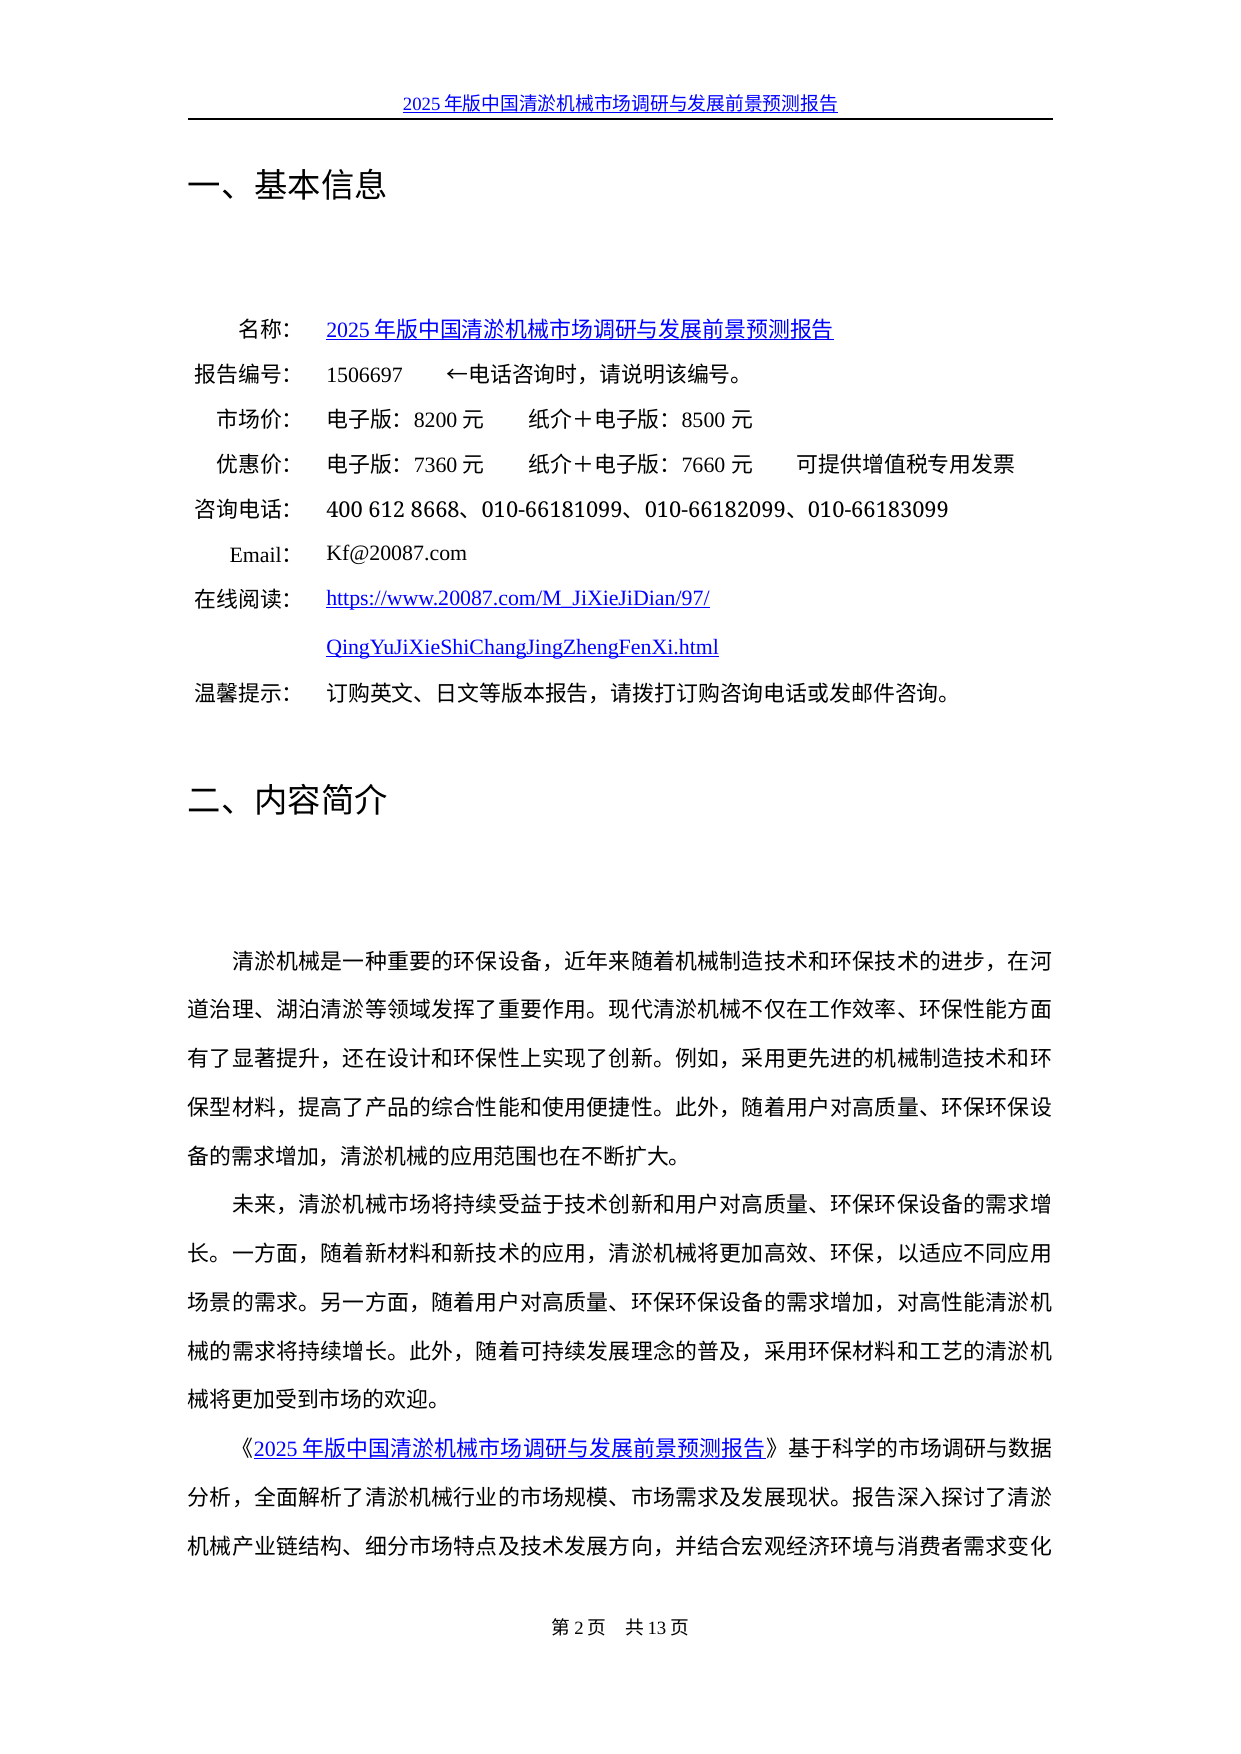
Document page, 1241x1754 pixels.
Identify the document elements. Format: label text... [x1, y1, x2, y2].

title 一、基本信息 [187, 150, 1053, 215]
table_cell Email： [167, 537, 315, 582]
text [187, 943, 1053, 1561]
title 二、内容简介 [187, 766, 1053, 831]
table_cell 在线阅读： [167, 582, 315, 675]
table_cell 电子版：8200 元 纸介＋电子版：8500 元 [315, 402, 1073, 447]
table_cell [315, 582, 1073, 675]
table_header 2025年版中国清淤机械市场调研与发展前景预测报告 [315, 312, 1073, 357]
table_cell 市场价： [167, 402, 315, 447]
table_cell Kf@20087.com [315, 537, 1073, 582]
table_cell 优惠价： [167, 447, 315, 492]
table_cell 400 612 8668、010-66181099、010-66182099、010-66183099 [315, 492, 1073, 537]
table_header 名称： [167, 312, 315, 357]
table_cell 订购英文、日文等版本报告，请拨打订购咨询电话或发邮件咨询。 [315, 675, 1073, 720]
table_cell 1506697 ←电话咨询时，请说明该编号。 [315, 357, 1073, 402]
table_cell 电子版：7360 元 纸介＋电子版：7660 元 可提供增值税专用发票 [315, 447, 1073, 492]
table_cell 温馨提示： [167, 675, 315, 720]
table_cell 咨询电话： [167, 492, 315, 537]
table_cell 报告编号： [167, 357, 315, 402]
